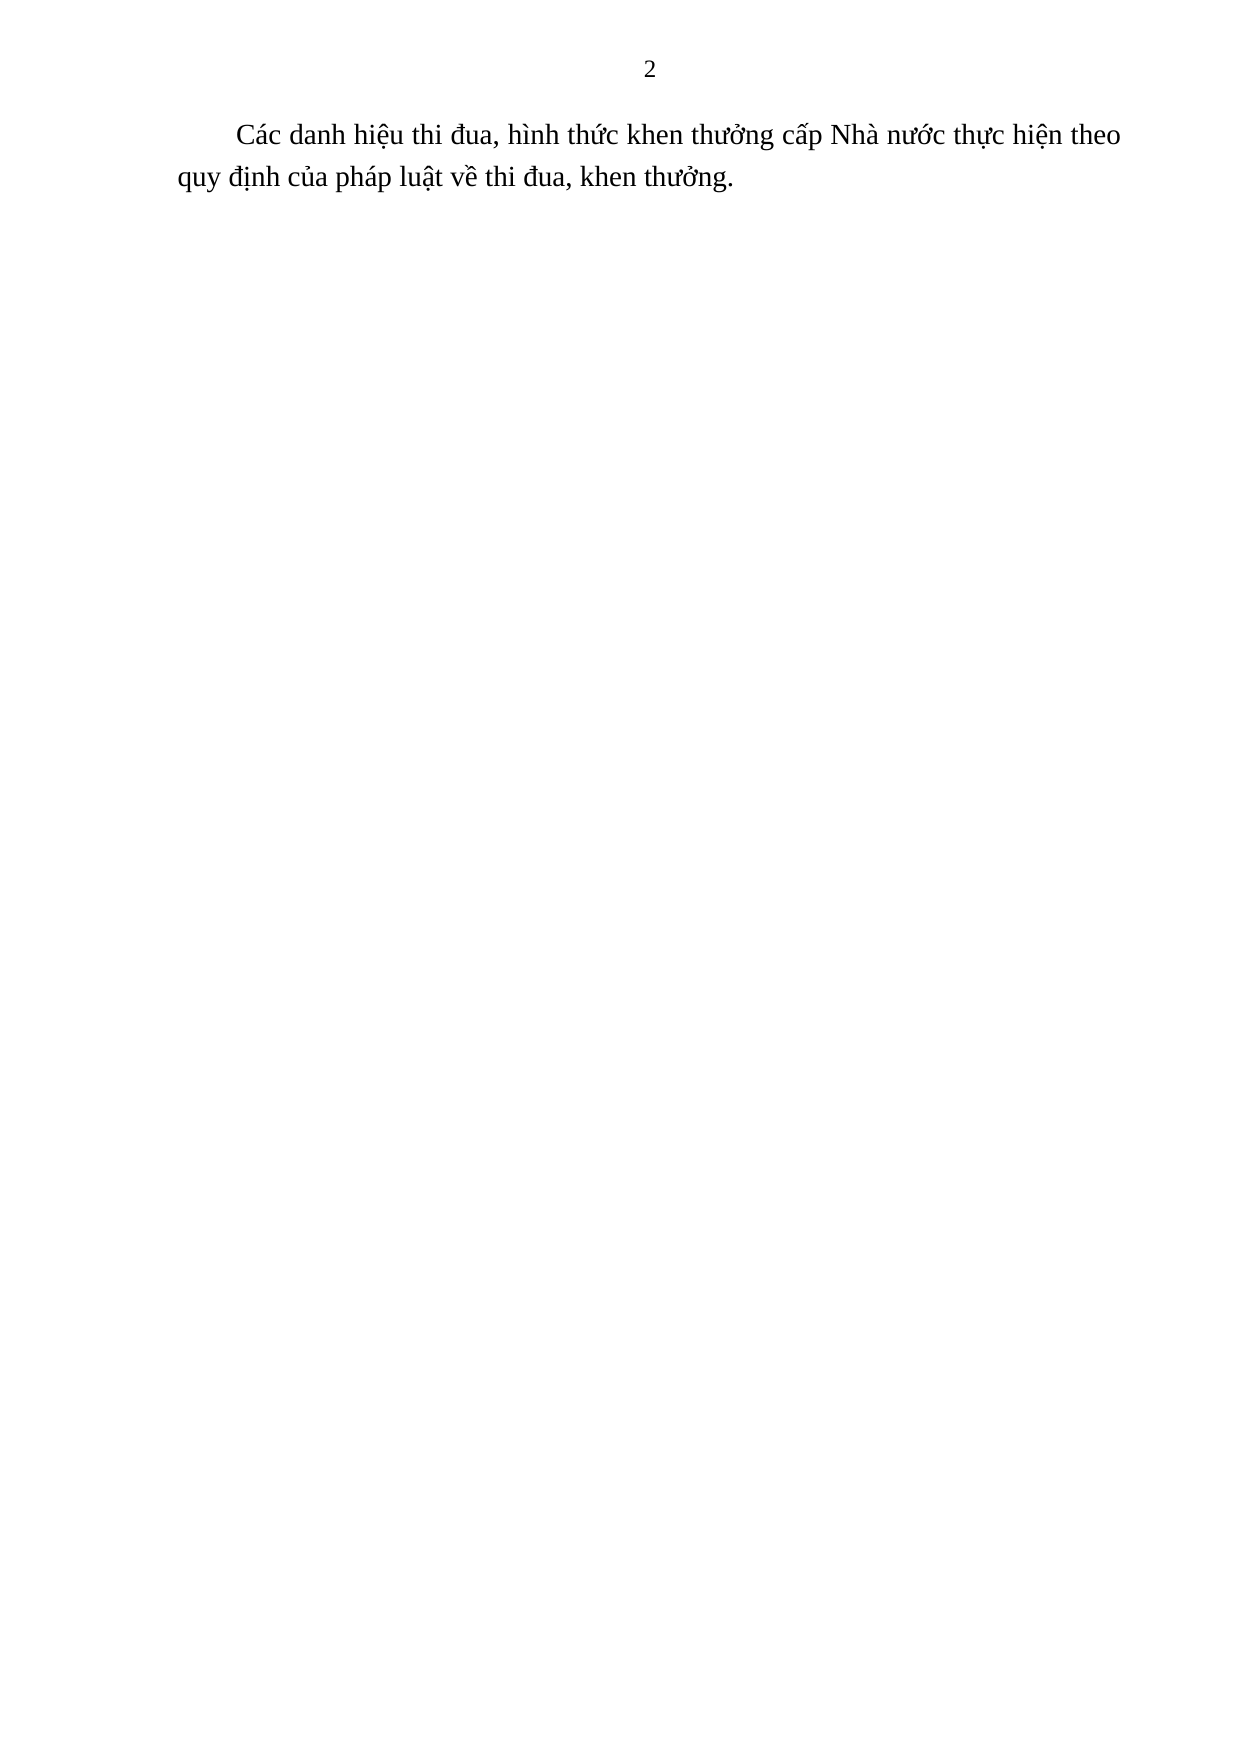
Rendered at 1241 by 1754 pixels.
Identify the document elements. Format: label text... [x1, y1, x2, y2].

text Các danh hiệu thi đua, hình thức khen thưởng cấp Nhà nước thực hiện theo quy định của pháp luật về thi đua, khen thưởng. [177, 111, 1122, 195]
